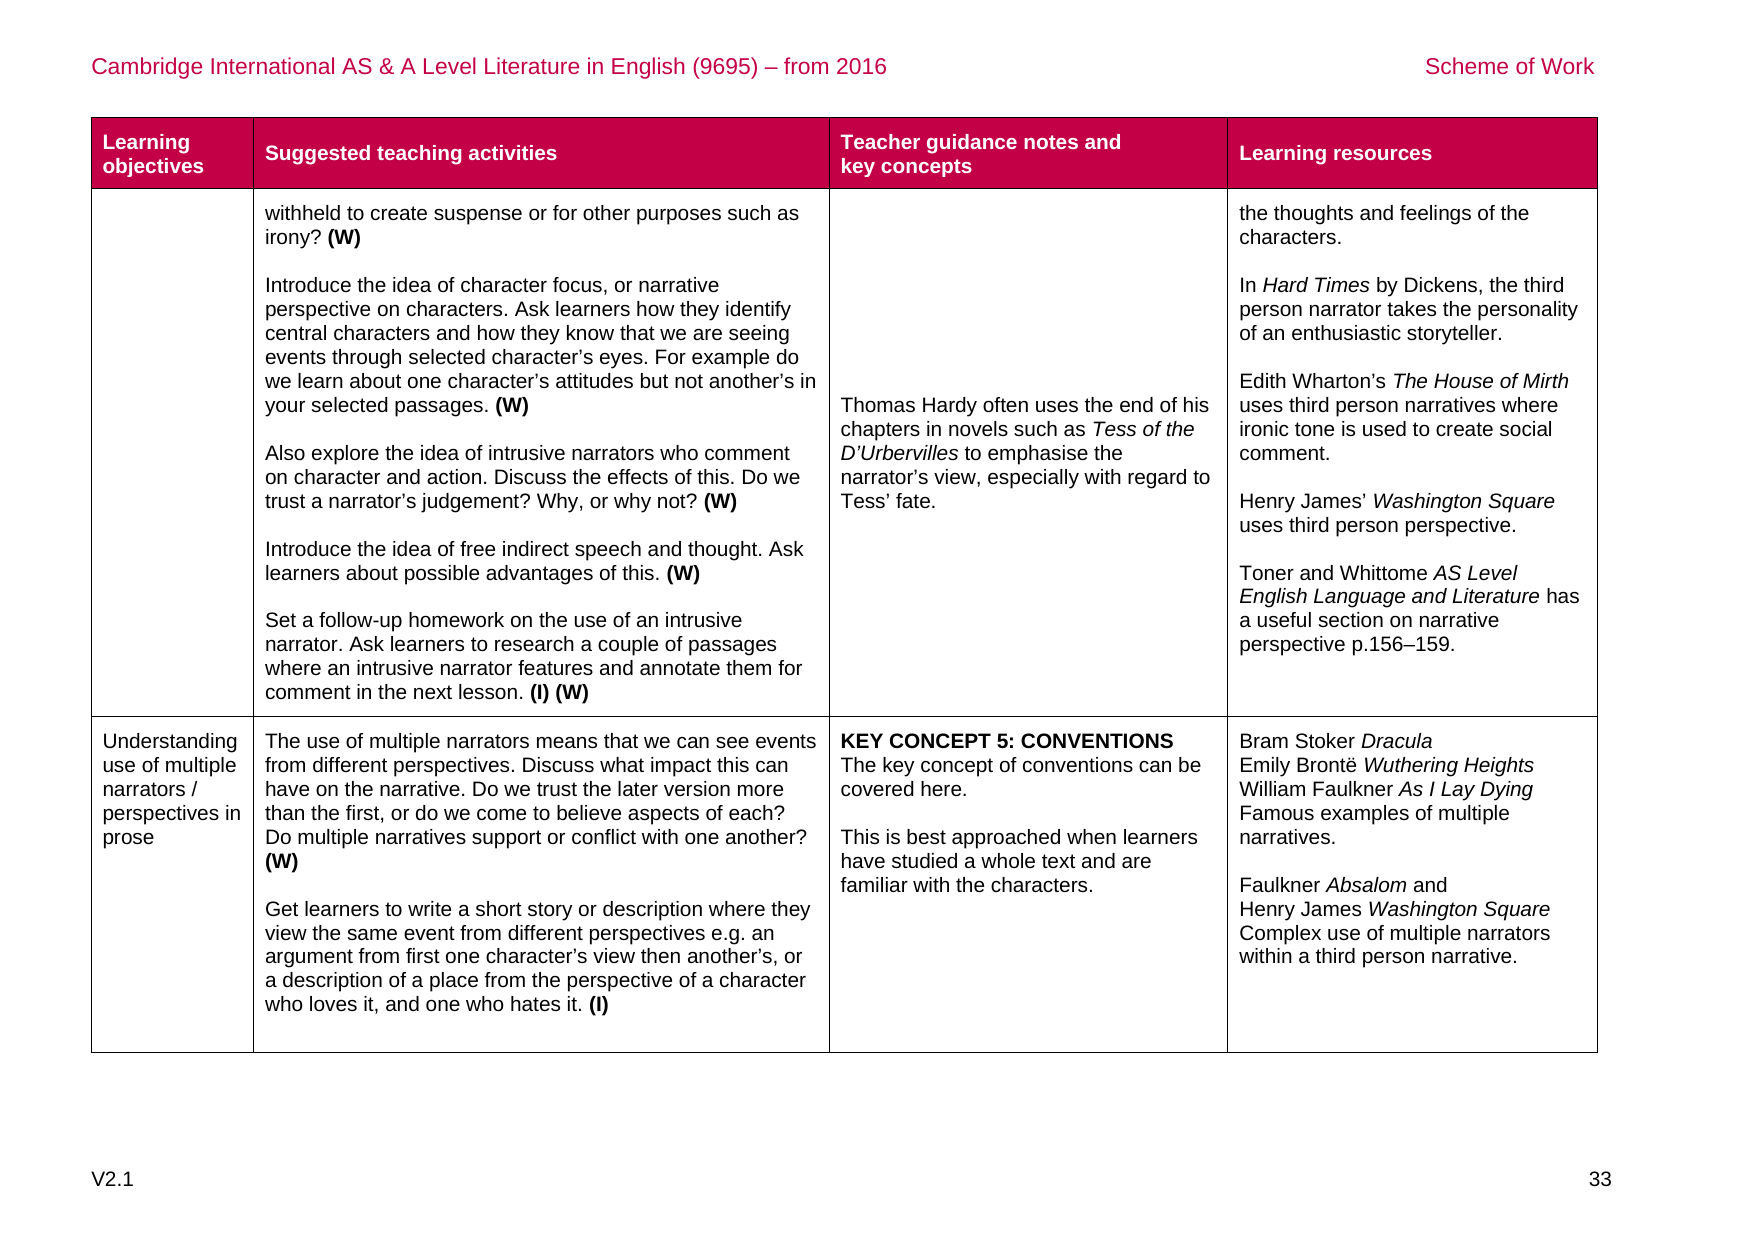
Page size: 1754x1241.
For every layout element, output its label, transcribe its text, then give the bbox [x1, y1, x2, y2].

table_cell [92, 189, 253, 716]
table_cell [92, 717, 253, 1052]
table_header Learning objectives [92, 118, 253, 188]
table_header Suggested teaching activities [254, 118, 829, 188]
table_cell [254, 717, 829, 1052]
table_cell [1228, 189, 1597, 716]
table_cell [830, 717, 1227, 1052]
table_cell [254, 189, 829, 716]
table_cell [1228, 717, 1597, 1052]
table_header Learning resources [1228, 118, 1597, 188]
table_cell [830, 189, 1227, 716]
table_header Teacher guidance notes and key concepts [830, 118, 1227, 188]
